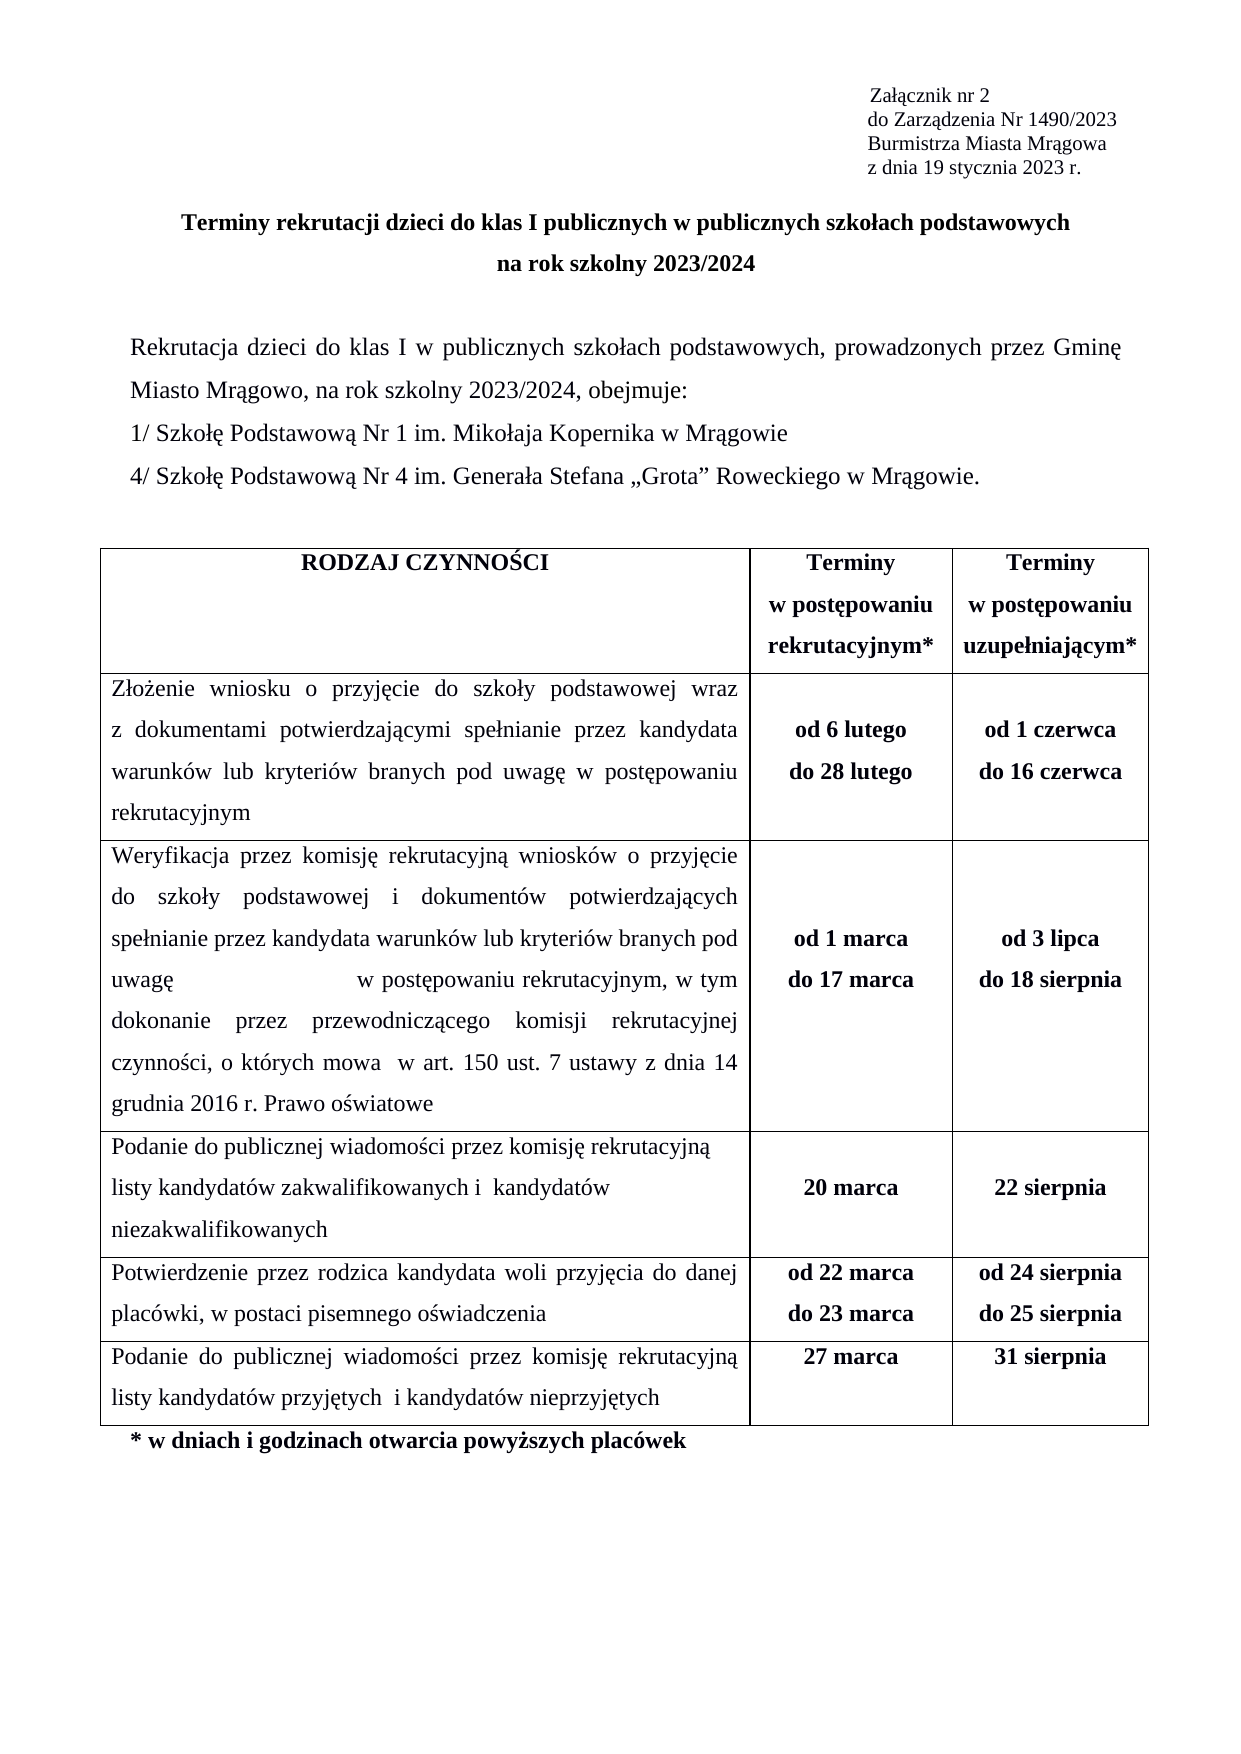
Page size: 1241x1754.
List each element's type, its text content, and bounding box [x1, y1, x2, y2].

table_cell od 1 marca do 17 marca [751, 841, 952, 1131]
table_header Terminy w postępowaniu uzupełniającym* [953, 549, 1148, 673]
text Załącznik nr 2 [130, 83, 1122, 107]
table_cell Podanie do publicznej wiadomości przez komisję rekrutacyjną listy kandydatów zakwalifikowanych i kandydatów niezakwalifikowanych [101, 1132, 749, 1257]
table_cell Podanie do publicznej wiadomości przez komisję rekrutacyjną listy kandydatów przyjętych i kandydatów nieprzyjętych [101, 1342, 749, 1425]
text Burmistrza Miasta Mrągowa [130, 131, 1122, 155]
table_cell 22 sierpnia [953, 1132, 1148, 1257]
table_cell od 3 lipca do 18 sierpnia [953, 841, 1148, 1131]
text Rekrutacja dzieci do klas I w publicznych szkołach podstawowych, prowadzonych przez Gminę Miasto Mrągowo, na rok szkolny 2023/2024, obejmuje: [130, 332, 1122, 404]
table_cell Weryfikacja przez komisję rekrutacyjną wniosków o przyjęcie do szkoły podstawowej i dokumentów potwierdzających spełnianie przez kandydata warunków lub kryteriów branych pod uwagę w postępowaniu rekrutacyjnym, w tym dokonanie przez przewodniczącego komisji rekrutacyjnej czynności, o których mowa w art. 150 ust. 7 ustawy z dnia 14 grudnia 2016 r. Prawo oświatowe [101, 841, 749, 1131]
table_cell Potwierdzenie przez rodzica kandydata woli przyjęcia do danej placówki, w postaci pisemnego oświadczenia [101, 1258, 749, 1341]
table_cell od 22 marca do 23 marca [751, 1258, 952, 1341]
text z dnia 19 stycznia 2023 r. [130, 155, 1122, 179]
table_header RODZAJ CZYNNOŚCI [101, 549, 749, 673]
table_cell od 1 czerwca do 16 czerwca [953, 674, 1148, 840]
text 4/ Szkołę Podstawową Nr 4 im. Generała Stefana „Grota” Roweckiego w Mrągowie. [130, 461, 1122, 490]
table_cell od 6 lutego do 28 lutego [751, 674, 952, 840]
table_header Terminy w postępowaniu rekrutacyjnym* [751, 549, 952, 673]
table_cell od 24 sierpnia do 25 sierpnia [953, 1258, 1148, 1341]
table_cell Złożenie wniosku o przyjęcie do szkoły podstawowej wraz z dokumentami potwierdzającymi spełnianie przez kandydata warunków lub kryteriów branych pod uwagę w postępowaniu rekrutacyjnym [101, 674, 749, 840]
text * w dniach i godzinach otwarcia powyższych placówek [130, 1426, 1122, 1454]
table_cell 31 sierpnia [953, 1342, 1148, 1425]
text do Zarządzenia Nr 1490/2023 [130, 107, 1122, 131]
table_cell 27 marca [751, 1342, 952, 1425]
table_cell 20 marca [751, 1132, 952, 1257]
text 1/ Szkołę Podstawową Nr 1 im. Mikołaja Kopernika w Mrągowie [130, 418, 1122, 447]
text Terminy rekrutacji dzieci do klas I publicznych w publicznych szkołach podstawowych na rok szkolny 2023/2024 [130, 208, 1122, 277]
